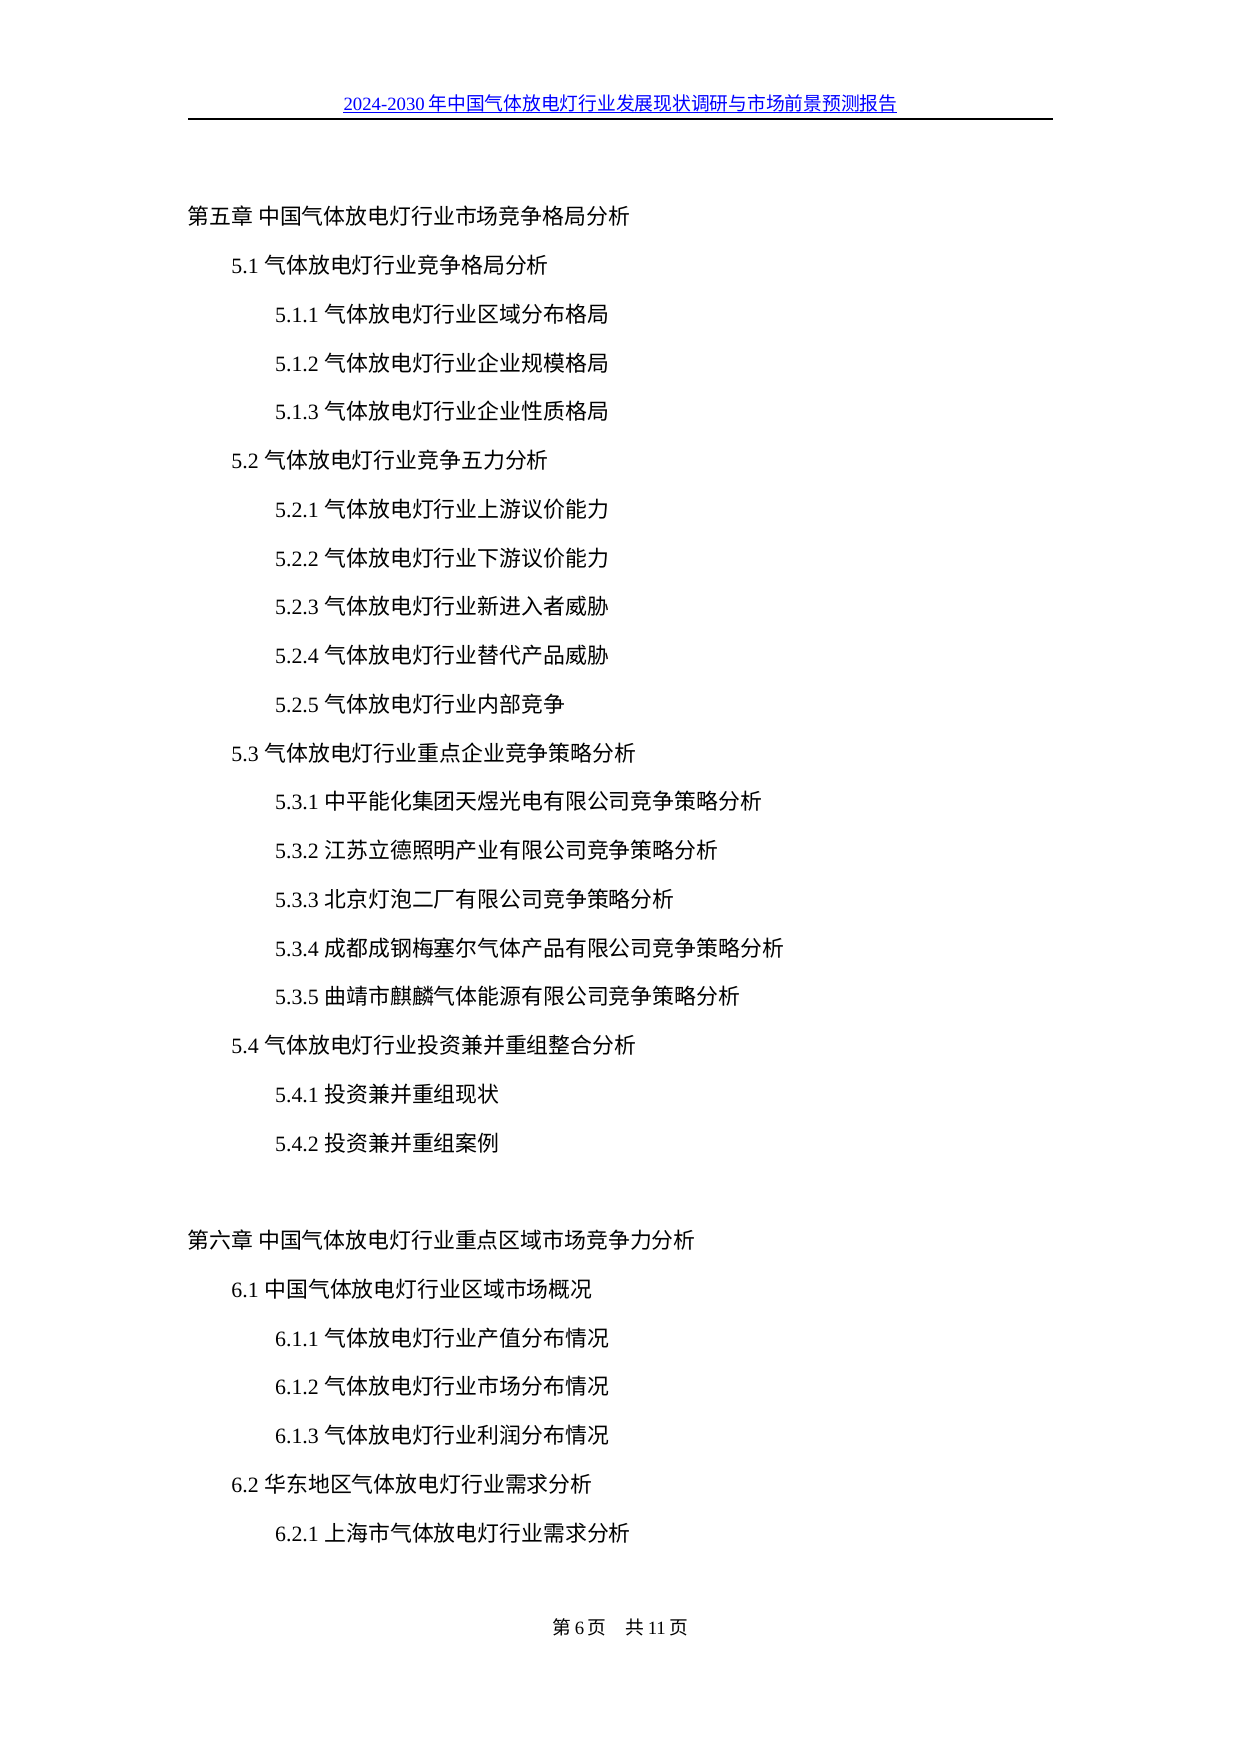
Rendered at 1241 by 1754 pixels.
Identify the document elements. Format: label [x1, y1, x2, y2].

text [187, 150, 1053, 1548]
